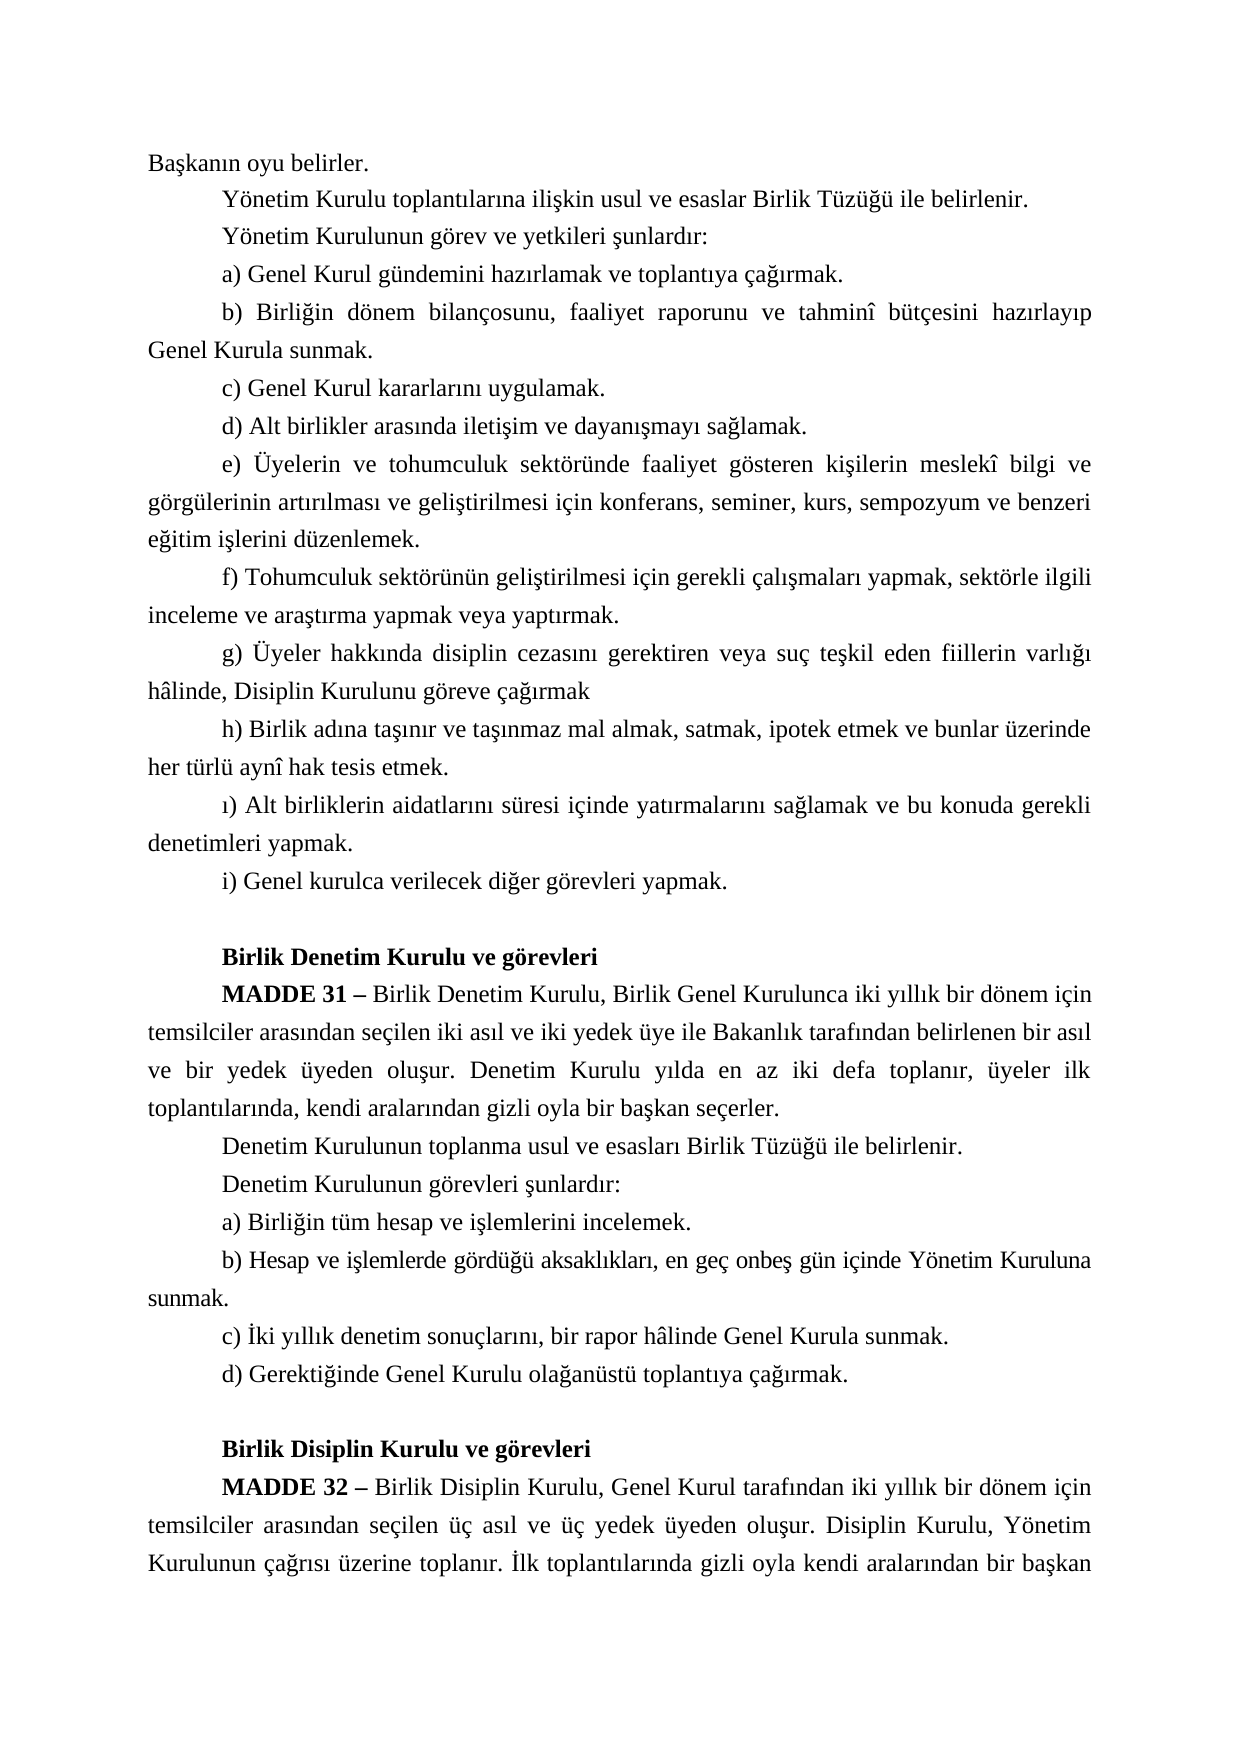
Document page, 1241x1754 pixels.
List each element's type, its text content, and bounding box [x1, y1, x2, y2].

text h) Birlik adına taşınır ve taşınmaz mal almak, satmak, ipotek etmek ve bunlar üzerinde her türlü aynî hak tesis etmek. [148, 714, 1092, 781]
text i) Genel kurulca verilecek diğer görevleri yapmak. [148, 866, 1092, 894]
text Yönetim Kurulunun görev ve yetkileri şunlardır: [148, 221, 1092, 250]
text Yönetim Kurulu toplantılarına ilişkin usul ve esaslar Birlik Tüzüğü ile belirlenir. [148, 184, 1092, 213]
text c) Genel Kurul kararlarını uygulamak. [148, 373, 1092, 402]
text d) Gerektiğinde Genel Kurulu olağanüstü toplantıya çağırmak. [148, 1359, 1092, 1387]
text e) Üyelerin ve tohumculuk sektöründe faaliyet gösteren kişilerin meslekî bilgi ve görgülerinin artırılması ve geliştirilmesi için konferans, seminer, kurs, sempozyum ve benzeri eğitim işlerini düzenlemek. [148, 449, 1092, 553]
text c) İki yıllık denetim sonuçlarını, bir rapor hâlinde Genel Kurula sunmak. [148, 1321, 1092, 1349]
text b) Hesap ve işlemlerde gördüğü aksaklıkları, en geç onbeş gün içinde Yönetim Kuruluna sunmak. [148, 1245, 1092, 1312]
text a) Genel Kurul gündemini hazırlamak ve toplantıya çağırmak. [148, 259, 1092, 288]
text b) Birliğin dönem bilançosunu, faaliyet raporunu ve tahminî bütçesini hazırlayıp Genel Kurula sunmak. [148, 297, 1092, 364]
text Birlik Denetim Kurulu ve görevleri [148, 942, 1092, 970]
text d) Alt birlikler arasında iletişim ve dayanışmayı sağlamak. [148, 411, 1092, 439]
text a) Birliğin tüm hesap ve işlemlerini incelemek. [148, 1207, 1092, 1236]
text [148, 1472, 1092, 1577]
text ı) Alt birliklerin aidatlarını süresi içinde yatırmalarını sağlamak ve bu konuda gerekli denetimleri yapmak. [148, 790, 1092, 857]
text Denetim Kurulunun görevleri şunlardır: [148, 1169, 1092, 1198]
text g) Üyeler hakkında disiplin cezasını gerektiren veya suç teşkil eden fiillerin varlığı hâlinde, Disiplin Kurulunu göreve çağırmak [148, 638, 1092, 705]
text MADDE 31 – Birlik Denetim Kurulu, Birlik Genel Kurulunca iki yıllık bir dönem için temsilciler arasından seçilen iki asıl ve iki yedek üye ile Bakanlık tarafından belirlenen bir asıl ve bir yedek üyeden oluşur. Denetim Kurulu yılda en az iki defa toplanır, üyeler ilk toplantılarında, kendi aralarından gizli oyla bir başkan seçerler. [148, 979, 1092, 1122]
text Denetim Kurulunun toplanma usul ve esasları Birlik Tüzüğü ile belirlenir. [148, 1131, 1092, 1160]
text Birlik Disiplin Kurulu ve görevleri [148, 1434, 1092, 1463]
text f) Tohumculuk sektörünün geliştirilmesi için gerekli çalışmaları yapmak, sektörle ilgili inceleme ve araştırma yapmak veya yaptırmak. [148, 562, 1092, 629]
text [148, 148, 1092, 176]
